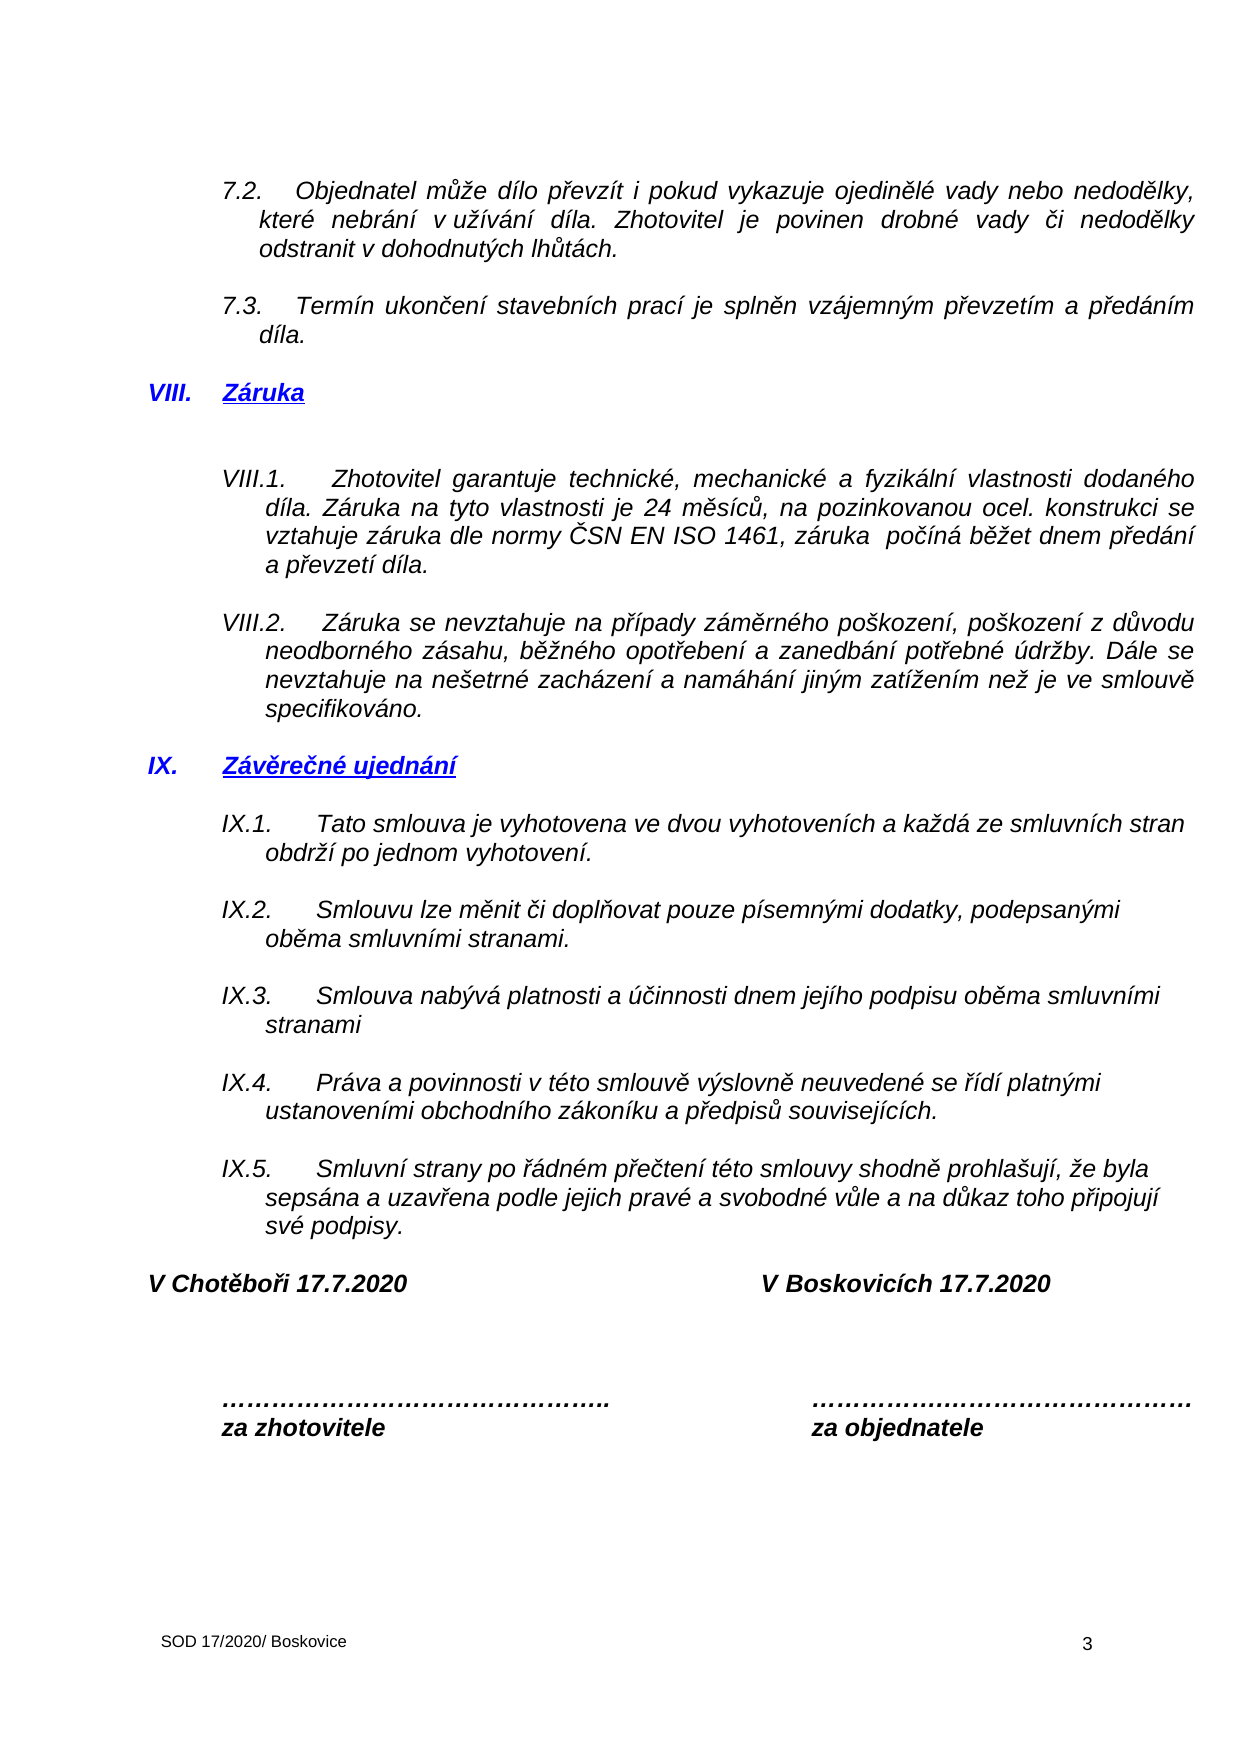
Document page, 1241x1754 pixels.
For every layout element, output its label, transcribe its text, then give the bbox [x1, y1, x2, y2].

list Smluvní strany po řádném přečtení této smlouvy shodně prohlašují, že byla sepsána a uzavřena podle jejich pravé a svobodné vůle a na důkaz toho připojují své podpisy. [221, 1154, 1196, 1240]
list Tato smlouva je vyhotovena ve dvou vyhotoveních a každá ze smluvních stran obdrží po jednom vyhotovení. [221, 809, 1196, 866]
list Zhotovitel garantuje technické, mechanické a fyzikální vlastnosti dodaného díla. Záruka na tyto vlastnosti je 24 měsíců, na pozinkovanou ocel. konstrukci se vztahuje záruka dle normy ČSN EN ISO 1461, záruka počíná běžet dnem předání a převzetí díla. [221, 464, 1196, 579]
list Záruka [148, 378, 1196, 406]
list Záruka se nevztahuje na případy záměrného poškození, poškození z důvodu neodborného zásahu, běžného opotřebení a zanedbání potřebné údržby. Dále se nevztahuje na nešetrné zacházení a namáhání jiným zatížením než je ve smlouvě specifikováno. [221, 608, 1196, 723]
list Termín ukončení stavebních prací je splněn vzájemným převzetím a předáním díla. [221, 291, 1196, 349]
list Práva a povinnosti v této smlouvě výslovně neuvedené se řídí platnými ustanoveními obchodního zákoníku a předpisů souvisejících. [221, 1068, 1196, 1125]
list Smlouva nabývá platnosti a účinnosti dnem jejího podpisu oběma smluvními stranami [221, 981, 1196, 1039]
list Objednatel může dílo převzít i pokud vykazuje ojedinělé vady nebo nedodělky, které nebrání v užívání díla. Zhotovitel je povinen drobné vady či nedodělky odstranit v dohodnutých lhůtách. [221, 176, 1196, 263]
text za zhotovitele za objednatele [148, 1413, 1093, 1441]
list Závěrečné ujednání [148, 751, 1196, 780]
text V Chotěboři 17.7.2020 V Boskovicích 17.7.2020 [148, 1269, 1196, 1298]
text ……………………………………….. …………….………………………… [148, 1384, 1196, 1413]
list Smlouvu lze měnit či doplňovat pouze písemnými dodatky, podepsanými oběma smluvními stranami. [221, 895, 1196, 953]
